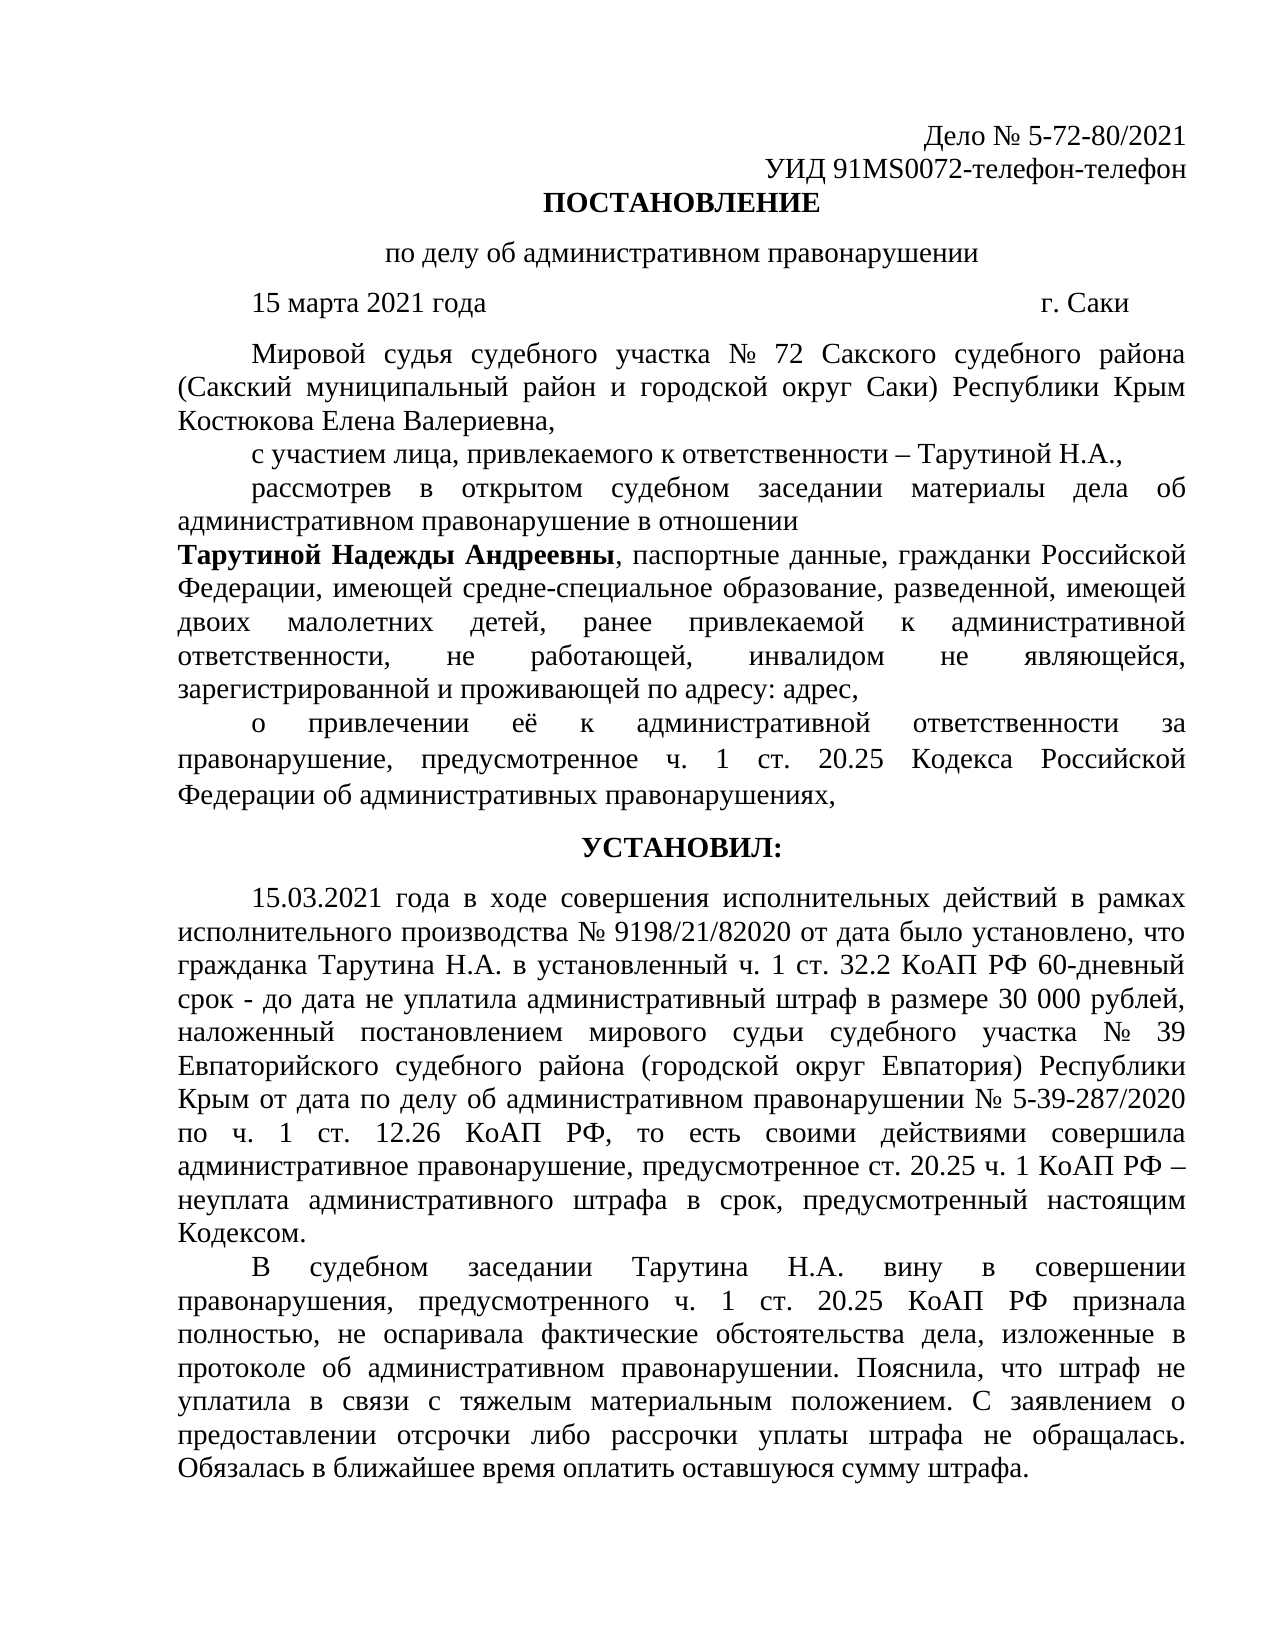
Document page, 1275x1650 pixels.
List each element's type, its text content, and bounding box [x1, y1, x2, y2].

text Дело № 5-72-80/2021 [177, 118, 1186, 152]
text по делу об административном правонарушении [177, 235, 1186, 269]
text 15 марта 2021 года г. Саки [177, 286, 1186, 319]
text УСТАНОВИЛ: [177, 830, 1186, 863]
text Мировой судья судебного участка № 72 Сакского судебного района (Сакский муниципальный район и городской округ Саки) Республики Крым Костюкова Елена Валериевна, [177, 336, 1186, 436]
text УИД 91MS0072-телефон-телефон [177, 152, 1186, 185]
text 15.03.2021 года в ходе совершения исполнительных действий в рамках исполнительного производства № 9198/21/82020 от дата было установлено, что гражданка Тарутина Н.А. в установленный ч. 1 ст. 32.2 КоАП РФ 60-дневный срок - до дата не уплатила административный штраф в размере 30 000 рублей, наложенный постановлением мирового судьи судебного участка № 39 Евпаторийского судебного района (городской округ Евпатория) Республики Крым от дата по делу об административном правонарушении № 5-39-287/2020 по ч. 1 ст. 12.26 КоАП РФ, то есть своими действиями совершила административное правонарушение, предусмотренное ст. 20.25 ч. 1 КоАП РФ – неуплата административного штрафа в срок, предусмотренный настоящим Кодексом. [177, 880, 1186, 1249]
text Тарутиной Надежды Андреевны, паспортные данные, гражданки Российской Федерации, имеющей средне-специальное образование, разведенной, имеющей двоих малолетних детей, ранее привлекаемой к административной ответственности, не работающей, инвалидом не являющейся, зарегистрированной и проживающей по адресу: адрес, [177, 537, 1186, 705]
text ПОСТАНОВЛЕНИЕ [177, 185, 1186, 219]
text с участием лица, привлекаемого к ответственности – Тарутиной Н.А., [177, 436, 1186, 470]
text о привлечении её к административной ответственности за правонарушение, предусмотренное ч. 1 ст. 20.25 Кодекса Российской Федерации об административных правонарушениях, [177, 705, 1186, 811]
text рассмотрев в открытом судебном заседании материалы дела об административном правонарушение в отношении [177, 470, 1186, 537]
text В судебном заседании Тарутина Н.А. вину в совершении правонарушения, предусмотренного ч. 1 ст. 20.25 КоАП РФ признала полностью, не оспаривала фактические обстоятельства дела, изложенные в протоколе об административном правонарушении. Пояснила, что штраф не уплатила в связи с тяжелым материальным положением. С заявлением о предоставлении отсрочки либо рассрочки уплаты штрафа не обращалась. Обязалась в ближайшее время оплатить оставшуюся сумму штрафа. [177, 1249, 1186, 1484]
